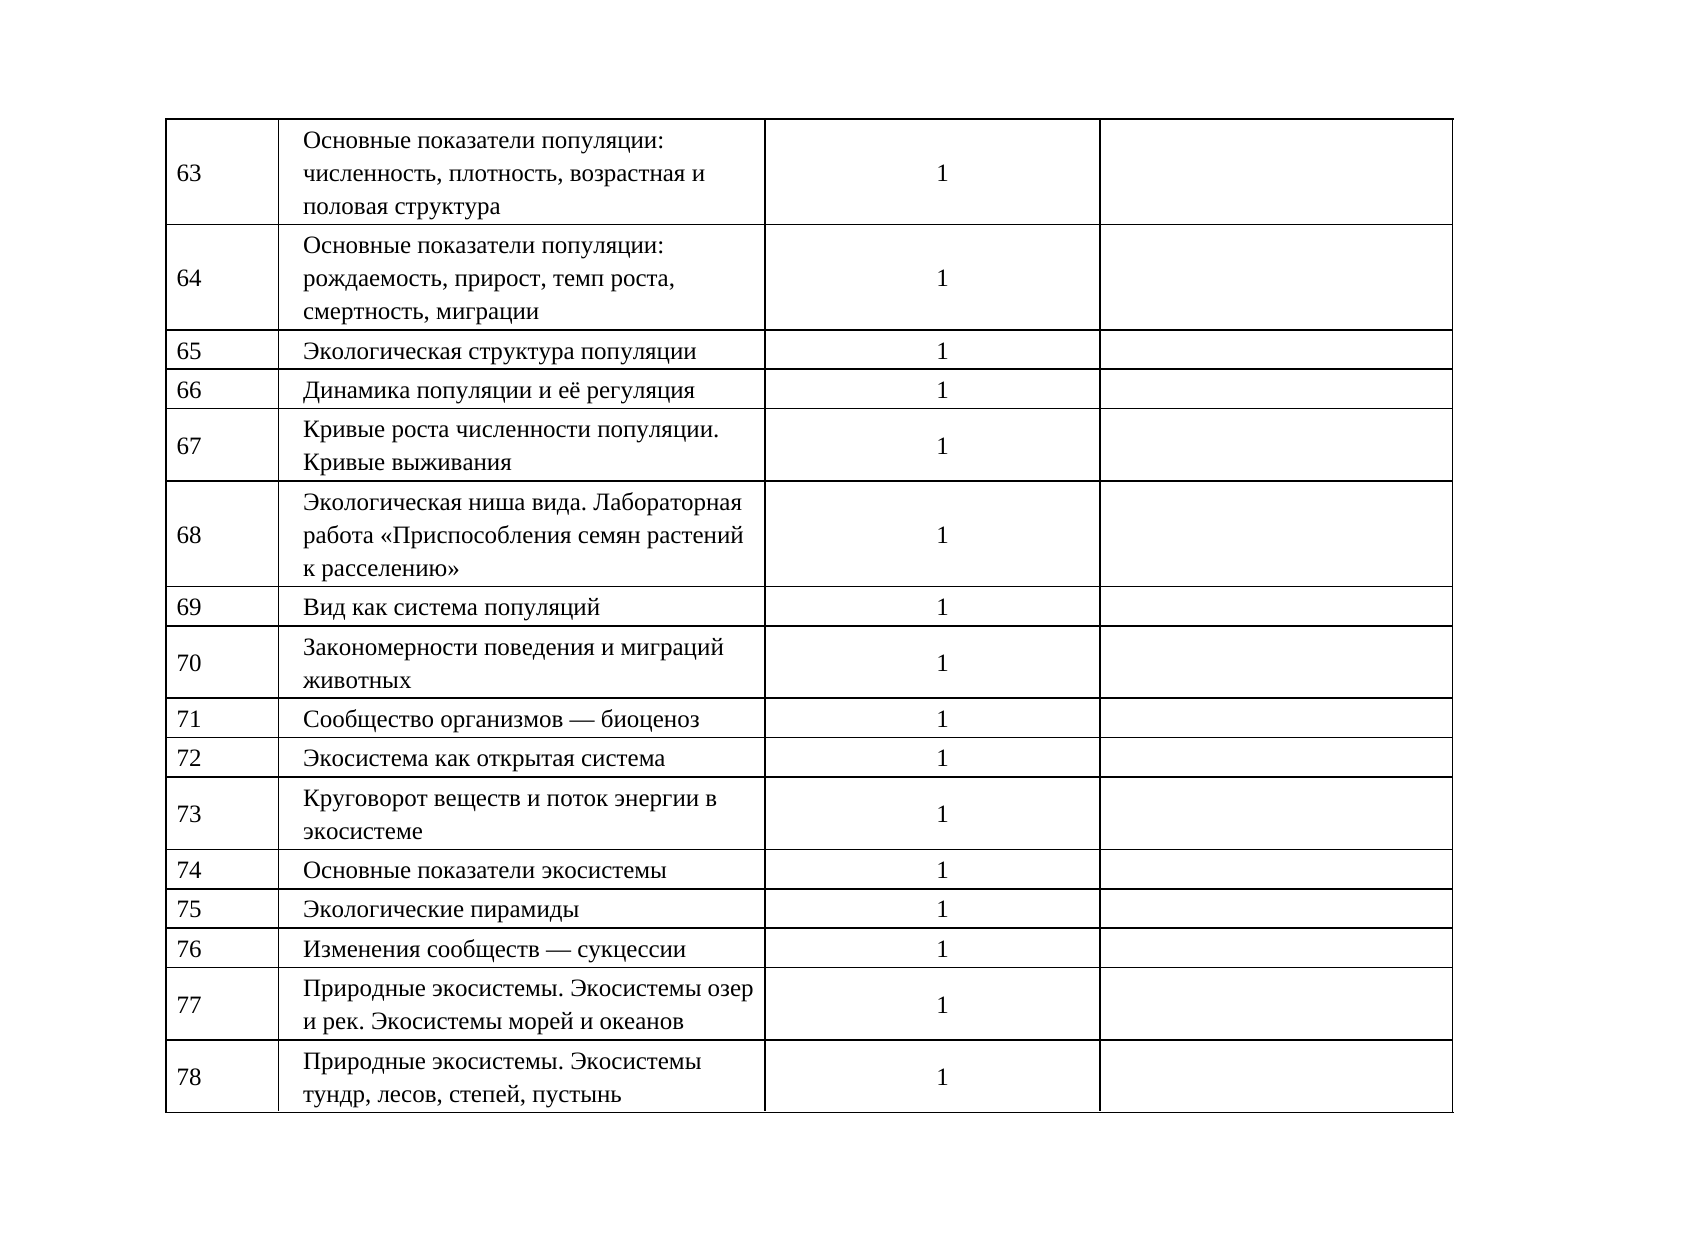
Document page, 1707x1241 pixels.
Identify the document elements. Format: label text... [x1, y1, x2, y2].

table_cell 1 [766, 929, 1099, 967]
table_cell Кривые роста численности популяции. Кривые выживания [279, 409, 764, 480]
table_cell Экосистема как открытая система [279, 738, 764, 776]
table_cell [1101, 1041, 1452, 1111]
table_cell [1101, 370, 1452, 408]
table_cell 63 [167, 120, 278, 223]
table_cell 1 [766, 699, 1099, 737]
table_cell 1 [766, 225, 1099, 329]
table_cell 70 [167, 627, 278, 697]
table_cell [1101, 409, 1452, 480]
table_cell [1101, 587, 1452, 625]
table_cell Экологическая структура популяции [279, 331, 764, 368]
table_cell 76 [167, 929, 278, 967]
table_cell Круговорот веществ и поток энергии в экосистеме [279, 778, 764, 848]
table_cell 78 [167, 1041, 278, 1111]
table_cell 65 [167, 331, 278, 368]
table_cell 69 [167, 587, 278, 625]
table_cell [1101, 482, 1452, 586]
table_cell Экологические пирамиды [279, 890, 764, 927]
table_cell 1 [766, 890, 1099, 927]
table_cell [1101, 120, 1452, 223]
table_cell Природные экосистемы. Экосистемы тундр, лесов, степей, пустынь [279, 1041, 764, 1111]
table_cell 1 [766, 370, 1099, 408]
table_cell Экологическая ниша вида. Лабораторная работа «Приспособления семян растений к расселению» [279, 482, 764, 586]
table_cell 1 [766, 778, 1099, 848]
table_cell [1101, 968, 1452, 1039]
table_cell Сообщество организмов — биоценоз [279, 699, 764, 737]
table_cell [1101, 778, 1452, 848]
table_cell Природные экосистемы. Экосистемы озер и рек. Экосистемы морей и океанов [279, 968, 764, 1039]
table_cell 77 [167, 968, 278, 1039]
table_cell 1 [766, 738, 1099, 776]
table_cell [1101, 331, 1452, 368]
table_cell 74 [167, 850, 278, 888]
table_cell Изменения сообществ — сукцессии [279, 929, 764, 967]
table_cell 1 [766, 627, 1099, 697]
table_cell 1 [766, 968, 1099, 1039]
table_cell 67 [167, 409, 278, 480]
table_cell 1 [766, 850, 1099, 888]
table_cell Основные показатели популяции: численность, плотность, возрастная и половая структура [279, 120, 764, 223]
table_cell 72 [167, 738, 278, 776]
table_cell Закономерности поведения и миграций животных [279, 627, 764, 697]
table_cell 75 [167, 890, 278, 927]
table_cell 1 [766, 409, 1099, 480]
table_cell [1101, 699, 1452, 737]
table_cell [1101, 627, 1452, 697]
table_cell [1101, 890, 1452, 927]
table_cell 66 [167, 370, 278, 408]
table_cell [1101, 929, 1452, 967]
table_cell 1 [766, 1041, 1099, 1111]
table_cell 1 [766, 587, 1099, 625]
table_cell 1 [766, 331, 1099, 368]
table_cell Вид как система популяций [279, 587, 764, 625]
table_cell 1 [766, 120, 1099, 223]
table_cell [1101, 738, 1452, 776]
table_cell Динамика популяции и её регуляция [279, 370, 764, 408]
table_cell 68 [167, 482, 278, 586]
table_cell 1 [766, 482, 1099, 586]
table_cell 73 [167, 778, 278, 848]
table_cell 64 [167, 225, 278, 329]
table_cell Основные показатели популяции: рождаемость, прирост, темп роста, смертность, миграции [279, 225, 764, 329]
table_cell Основные показатели экосистемы [279, 850, 764, 888]
table_cell [1101, 850, 1452, 888]
table_cell 71 [167, 699, 278, 737]
table_cell [1101, 225, 1452, 329]
